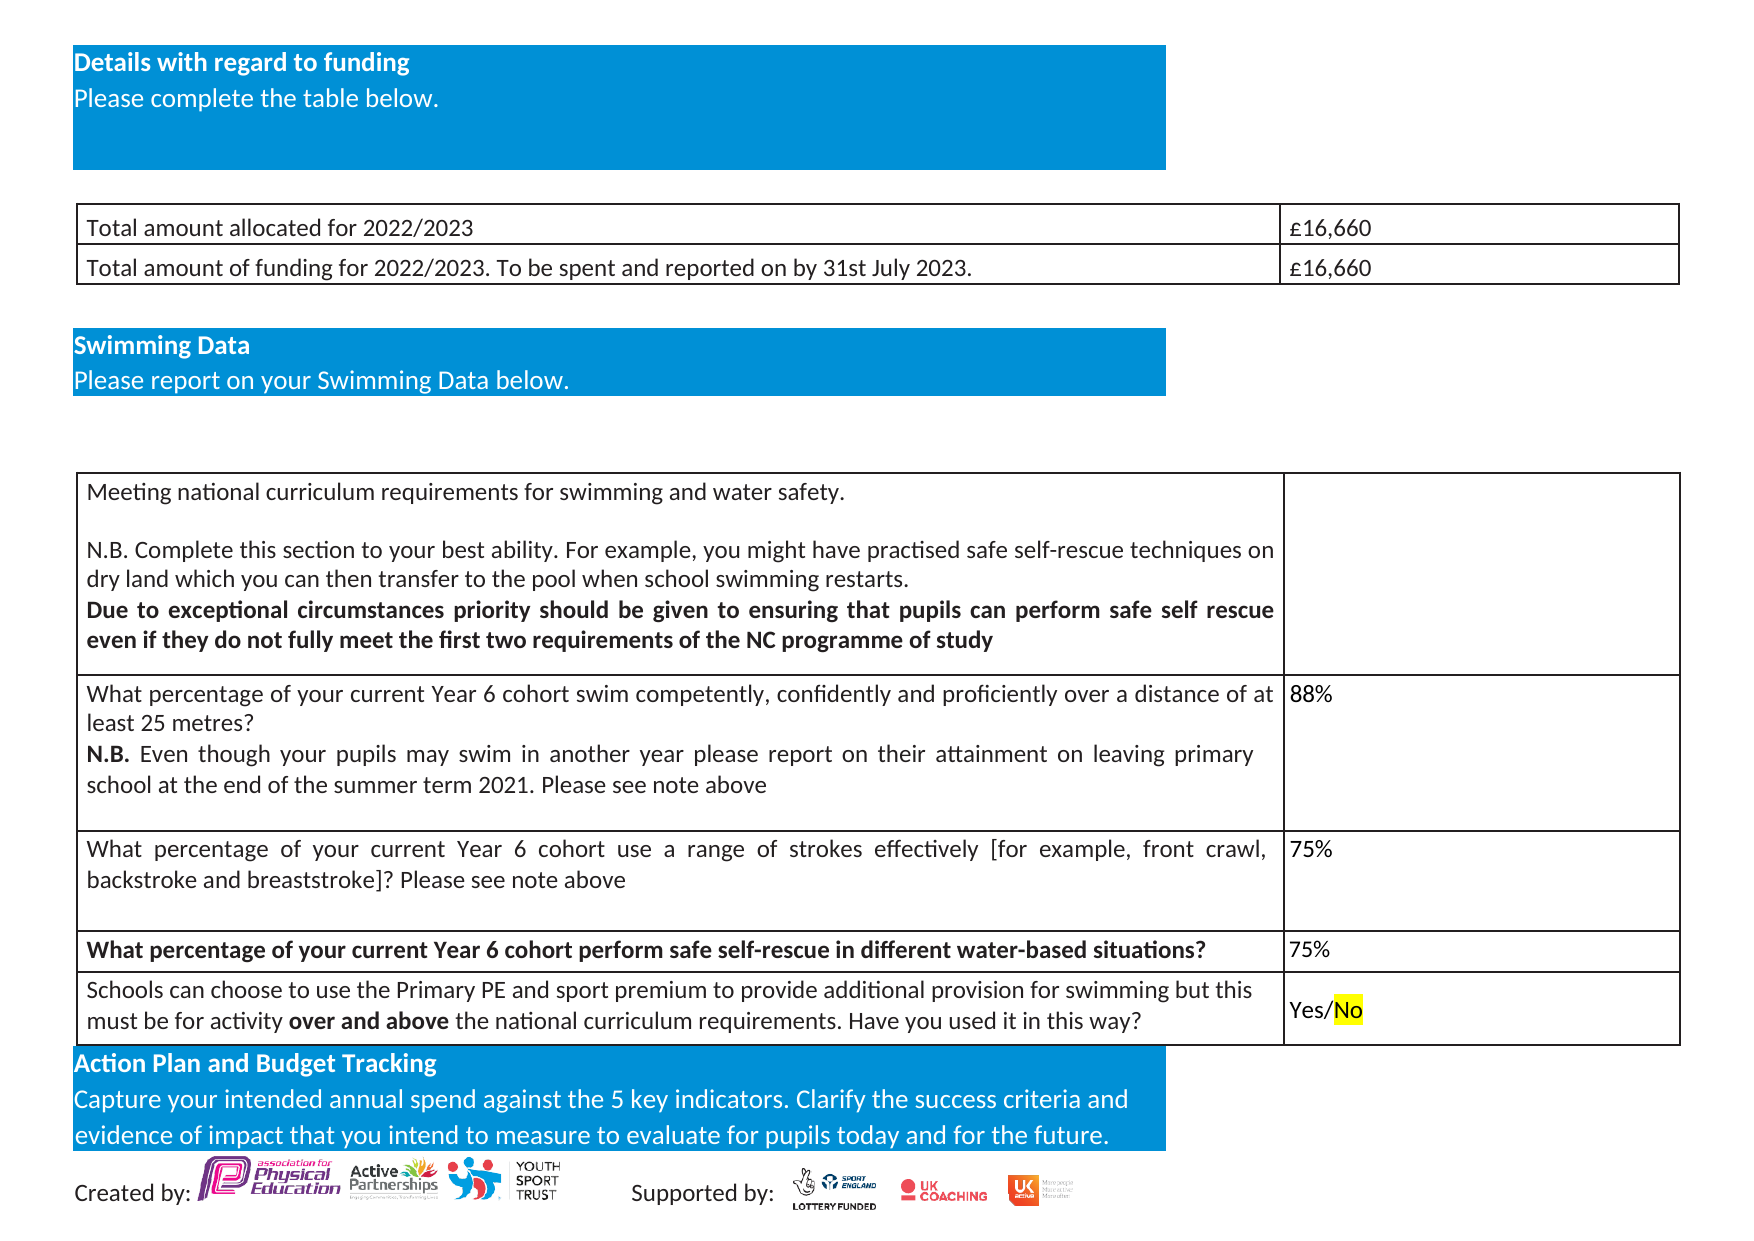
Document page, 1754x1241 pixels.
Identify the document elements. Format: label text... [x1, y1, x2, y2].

table_cell Schools can choose to use the Primary PE and sport premium to provide additional provision for swimming but this must be for activity over and above the national curriculum requirements. Have you used it in this way? [78, 973, 1283, 1044]
table_cell What percentage of your current Year 6 cohort perform safe self-rescue in different water-based situations? [78, 932, 1283, 971]
table_header [1285, 474, 1679, 674]
table_cell What percentage of your current Year 6 cohort use a range of strokes effectively [for example, front crawl, backstroke and breaststroke]? Please see note above [78, 832, 1283, 930]
text Please report on your Swimming Data below. [73, 363, 1166, 396]
table_cell 75% [1285, 932, 1679, 971]
table_header Meeting national curriculum requirements for swimming and water safety. N.B. Complete this section to your best ability. For example, you might have practised safe self-rescue techniques on dry land which you can then transfer to the pool when school swimming restarts. Due to exceptional circumstances priority should be given to ensuring that pupils can perform safe self rescue even if they do not fully meet the first two requirements of the NC programme of study [78, 474, 1283, 674]
table_cell 88% [1285, 676, 1679, 829]
table_cell Total amount of funding for 2022/2023. To be spent and reported on by 31st July 2023. [78, 245, 1279, 283]
text Capture your intended annual spend against the 5 key indicators. Clarify the success criteria and evidence of impact that you intend to measure to evaluate for pupils today and for the future. [73, 1082, 1166, 1151]
text Action Plan and Budget Tracking [73, 1046, 1166, 1079]
text Please complete the table below. [73, 81, 1166, 114]
picture [920, 1181, 987, 1201]
picture [197, 1156, 560, 1201]
picture [1008, 1174, 1073, 1206]
text Swimming Data [73, 328, 1166, 361]
table_cell £16,660 [1281, 245, 1678, 283]
text Details with regard to funding [73, 45, 1166, 78]
picture [793, 1168, 876, 1210]
table_cell Yes/No [1285, 973, 1679, 1044]
table_cell 75% [1285, 832, 1679, 930]
table_header Total amount allocated for 2022/2023 [78, 205, 1279, 243]
table_cell What percentage of your current Year 6 cohort swim competently, confidently and proficiently over a distance of at least 25 metres? N.B. Even though your pupils may swim in another year please report on their attainment on leaving primary school at the end of the summer term 2021. Please see note above [78, 676, 1283, 829]
table_header £16,660 [1281, 205, 1678, 243]
